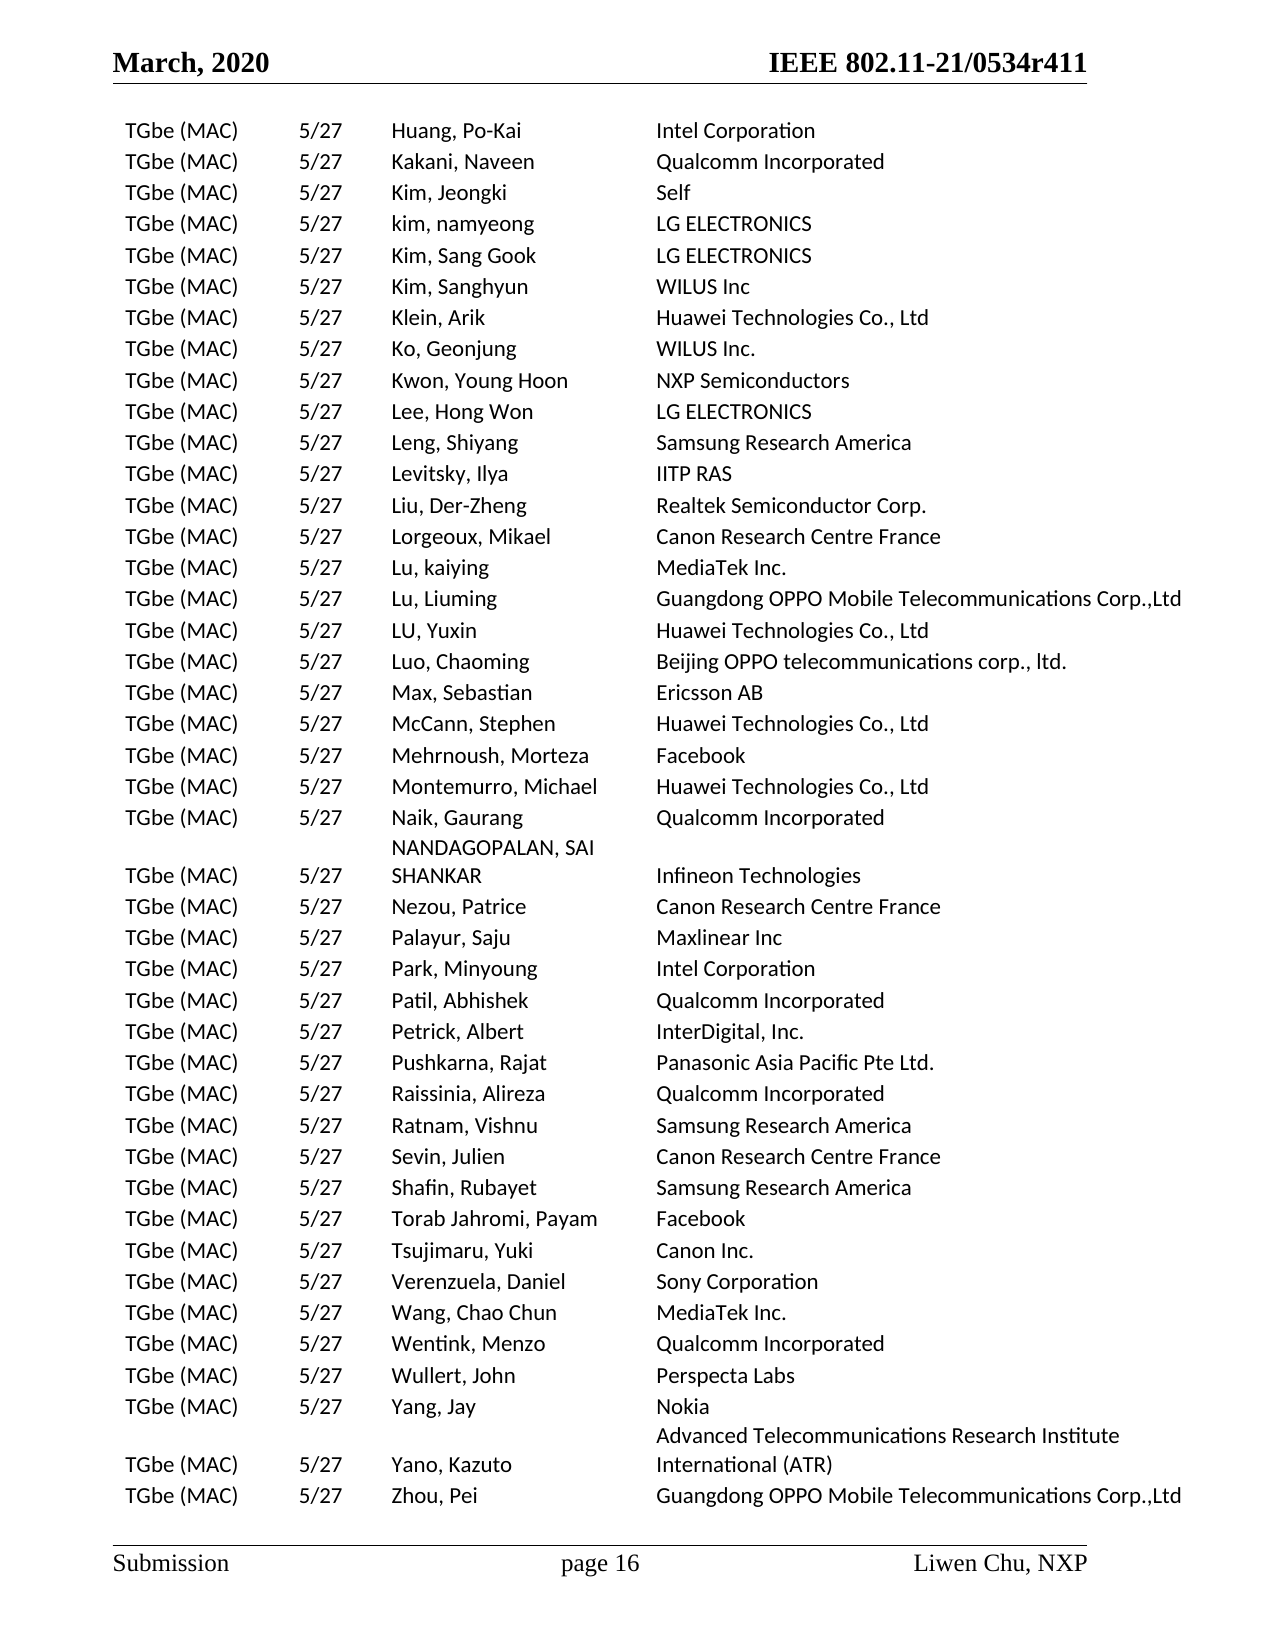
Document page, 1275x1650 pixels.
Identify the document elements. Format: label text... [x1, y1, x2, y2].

table_cell 5/27 [251, 951, 390, 983]
table_cell Verenzuela, Daniel [390, 1264, 655, 1295]
table_cell 5/27 [251, 488, 390, 519]
table_cell Tsujimaru, Yuki [390, 1233, 655, 1264]
table_cell Naik, Gaurang [390, 800, 655, 831]
table_cell TGbe (MAC) [113, 1233, 251, 1264]
table_cell 5/27 [251, 1478, 390, 1509]
table_cell Park, Minyoung [390, 951, 655, 983]
table_cell TGbe (MAC) [113, 1420, 251, 1478]
table_cell TGbe (MAC) [113, 920, 251, 951]
table_cell Qualcomm Incorporated [655, 144, 1217, 175]
table_cell TGbe (MAC) [113, 550, 251, 581]
table_cell 5/27 [251, 983, 390, 1014]
table_cell 5/27 [251, 889, 390, 920]
table_cell Realtek Semiconductor Corp. [655, 488, 1217, 519]
table_cell TGbe (MAC) [113, 206, 251, 237]
table_cell 5/27 [251, 550, 390, 581]
table_cell TGbe (MAC) [113, 394, 251, 425]
table_cell TGbe (MAC) [113, 456, 251, 487]
table_cell Canon Research Centre France [655, 889, 1217, 920]
table_cell Ratnam, Vishnu [390, 1108, 655, 1139]
table_cell TGbe (MAC) [113, 238, 251, 269]
table_cell kim, namyeong [390, 206, 655, 237]
table_cell Intel Corporation [655, 951, 1217, 983]
table_cell LG ELECTRONICS [655, 206, 1217, 237]
table_cell Guangdong OPPO Mobile Telecommunications Corp.,Ltd [655, 1478, 1217, 1509]
table_cell 5/27 [251, 300, 390, 331]
table_cell Leng, Shiyang [390, 425, 655, 456]
table_cell Huawei Technologies Co., Ltd [655, 613, 1217, 644]
table_cell Kakani, Naveen [390, 144, 655, 175]
table_cell Raissinia, Alireza [390, 1076, 655, 1108]
table_cell TGbe (MAC) [113, 144, 251, 175]
table_cell WILUS Inc [655, 269, 1217, 300]
table_cell 5/27 [251, 1170, 390, 1201]
table_cell Canon Research Centre France [655, 519, 1217, 550]
table_cell TGbe (MAC) [113, 175, 251, 206]
table_cell Sony Corporation [655, 1264, 1217, 1295]
table_cell TGbe (MAC) [113, 800, 251, 831]
table_cell TGbe (MAC) [113, 425, 251, 456]
table_cell Klein, Arik [390, 300, 655, 331]
table_cell Nokia [655, 1389, 1217, 1420]
table_cell 5/27 [251, 113, 390, 144]
table_cell MediaTek Inc. [655, 550, 1217, 581]
table_cell Huawei Technologies Co., Ltd [655, 769, 1217, 800]
table_cell Huawei Technologies Co., Ltd [655, 300, 1217, 331]
table_cell 5/27 [251, 1264, 390, 1295]
table_cell TGbe (MAC) [113, 951, 251, 983]
table_cell TGbe (MAC) [113, 675, 251, 706]
table_cell Guangdong OPPO Mobile Telecommunications Corp.,Ltd [655, 581, 1217, 612]
table_cell Kim, Jeongki [390, 175, 655, 206]
table_cell 5/27 [251, 1295, 390, 1326]
table_cell Wentink, Menzo [390, 1326, 655, 1358]
table_cell Yano, Kazuto [390, 1420, 655, 1478]
table_cell 5/27 [251, 1201, 390, 1233]
table_cell Advanced Telecommunications Research Institute International (ATR) [655, 1420, 1217, 1478]
table_cell Shafin, Rubayet [390, 1170, 655, 1201]
table_cell 5/27 [251, 800, 390, 831]
table_cell Montemurro, Michael [390, 769, 655, 800]
table_cell Facebook [655, 738, 1217, 769]
table_cell Samsung Research America [655, 1170, 1217, 1201]
table_cell 5/27 [251, 144, 390, 175]
table_cell Canon Inc. [655, 1233, 1217, 1264]
table_cell TGbe (MAC) [113, 1139, 251, 1170]
table_cell Pushkarna, Rajat [390, 1045, 655, 1076]
table_cell MediaTek Inc. [655, 1295, 1217, 1326]
table_cell 5/27 [251, 1326, 390, 1358]
table_cell Qualcomm Incorporated [655, 1326, 1217, 1358]
table_cell Ericsson AB [655, 675, 1217, 706]
table_cell 5/27 [251, 456, 390, 487]
table_cell LG ELECTRONICS [655, 394, 1217, 425]
table_cell Self [655, 175, 1217, 206]
table_cell 5/27 [251, 613, 390, 644]
table_cell TGbe (MAC) [113, 269, 251, 300]
table_cell Maxlinear Inc [655, 920, 1217, 951]
table_cell TGbe (MAC) [113, 331, 251, 362]
table_cell 5/27 [251, 831, 390, 889]
table_cell TGbe (MAC) [113, 738, 251, 769]
table_cell Kim, Sang Gook [390, 238, 655, 269]
table_cell Intel Corporation [655, 113, 1217, 144]
table_cell Perspecta Labs [655, 1358, 1217, 1389]
table_cell Huawei Technologies Co., Ltd [655, 706, 1217, 737]
table_cell Ko, Geonjung [390, 331, 655, 362]
table_cell Yang, Jay [390, 1389, 655, 1420]
table_cell 5/27 [251, 425, 390, 456]
table_cell Kim, Sanghyun [390, 269, 655, 300]
table_cell TGbe (MAC) [113, 706, 251, 737]
table_cell TGbe (MAC) [113, 1201, 251, 1233]
table_cell TGbe (MAC) [113, 1326, 251, 1358]
table_cell 5/27 [251, 363, 390, 394]
table_cell NANDAGOPALAN, SAI SHANKAR [390, 831, 655, 889]
table_cell Huang, Po-Kai [390, 113, 655, 144]
table_cell 5/27 [251, 206, 390, 237]
table_cell Lee, Hong Won [390, 394, 655, 425]
table_cell Panasonic Asia Pacific Pte Ltd. [655, 1045, 1217, 1076]
table_cell TGbe (MAC) [113, 889, 251, 920]
table_cell Infineon Technologies [655, 831, 1217, 889]
table_cell TGbe (MAC) [113, 363, 251, 394]
table_cell TGbe (MAC) [113, 831, 251, 889]
table_cell TGbe (MAC) [113, 1076, 251, 1108]
table_cell TGbe (MAC) [113, 113, 251, 144]
table_cell Zhou, Pei [390, 1478, 655, 1509]
table_cell TGbe (MAC) [113, 644, 251, 675]
table_cell 5/27 [251, 331, 390, 362]
table_cell Facebook [655, 1201, 1217, 1233]
table_cell TGbe (MAC) [113, 1045, 251, 1076]
table_cell 5/27 [251, 1139, 390, 1170]
table_cell 5/27 [251, 1389, 390, 1420]
table_cell Samsung Research America [655, 425, 1217, 456]
table_cell IITP RAS [655, 456, 1217, 487]
table_cell TGbe (MAC) [113, 983, 251, 1014]
table_cell TGbe (MAC) [113, 1108, 251, 1139]
table_cell 5/27 [251, 1014, 390, 1045]
table_cell Wullert, John [390, 1358, 655, 1389]
table_cell 5/27 [251, 1108, 390, 1139]
table_cell Levitsky, Ilya [390, 456, 655, 487]
table_cell 5/27 [251, 769, 390, 800]
table_cell TGbe (MAC) [113, 613, 251, 644]
table_cell Max, Sebastian [390, 675, 655, 706]
table_cell 5/27 [251, 519, 390, 550]
table_cell Patil, Abhishek [390, 983, 655, 1014]
table_cell Mehrnoush, Morteza [390, 738, 655, 769]
table_cell InterDigital, Inc. [655, 1014, 1217, 1045]
table_cell 5/27 [251, 738, 390, 769]
table_cell TGbe (MAC) [113, 1478, 251, 1509]
table_cell 5/27 [251, 1358, 390, 1389]
table_cell TGbe (MAC) [113, 300, 251, 331]
table_cell Sevin, Julien [390, 1139, 655, 1170]
table_cell Palayur, Saju [390, 920, 655, 951]
table_cell Lorgeoux, Mikael [390, 519, 655, 550]
table_cell TGbe (MAC) [113, 1295, 251, 1326]
table_cell 5/27 [251, 581, 390, 612]
table_cell 5/27 [251, 644, 390, 675]
table_cell TGbe (MAC) [113, 769, 251, 800]
table_cell Luo, Chaoming [390, 644, 655, 675]
table_cell McCann, Stephen [390, 706, 655, 737]
table_cell 5/27 [251, 675, 390, 706]
table_cell 5/27 [251, 1420, 390, 1478]
table_cell TGbe (MAC) [113, 1264, 251, 1295]
table_cell TGbe (MAC) [113, 581, 251, 612]
table_cell Beijing OPPO telecommunications corp., ltd. [655, 644, 1217, 675]
table_cell Lu, kaiying [390, 550, 655, 581]
table_cell TGbe (MAC) [113, 1358, 251, 1389]
table_cell Nezou, Patrice [390, 889, 655, 920]
table_cell TGbe (MAC) [113, 519, 251, 550]
table_cell TGbe (MAC) [113, 1014, 251, 1045]
table_cell TGbe (MAC) [113, 1389, 251, 1420]
table_cell 5/27 [251, 1233, 390, 1264]
table_cell WILUS Inc. [655, 331, 1217, 362]
table_cell 5/27 [251, 394, 390, 425]
table_cell Qualcomm Incorporated [655, 1076, 1217, 1108]
table_cell Liu, Der-Zheng [390, 488, 655, 519]
table_cell 5/27 [251, 175, 390, 206]
table_cell LG ELECTRONICS [655, 238, 1217, 269]
table_cell Samsung Research America [655, 1108, 1217, 1139]
table_cell 5/27 [251, 238, 390, 269]
table_cell LU, Yuxin [390, 613, 655, 644]
table_cell 5/27 [251, 920, 390, 951]
table_cell 5/27 [251, 1076, 390, 1108]
table_cell TGbe (MAC) [113, 488, 251, 519]
table_cell Petrick, Albert [390, 1014, 655, 1045]
table_cell Kwon, Young Hoon [390, 363, 655, 394]
table_cell Qualcomm Incorporated [655, 800, 1217, 831]
table_cell 5/27 [251, 706, 390, 737]
table_cell Lu, Liuming [390, 581, 655, 612]
table_cell Canon Research Centre France [655, 1139, 1217, 1170]
table_cell NXP Semiconductors [655, 363, 1217, 394]
table_cell 5/27 [251, 269, 390, 300]
table_cell Qualcomm Incorporated [655, 983, 1217, 1014]
table_cell TGbe (MAC) [113, 1170, 251, 1201]
table_cell Torab Jahromi, Payam [390, 1201, 655, 1233]
table_cell Wang, Chao Chun [390, 1295, 655, 1326]
table_cell 5/27 [251, 1045, 390, 1076]
